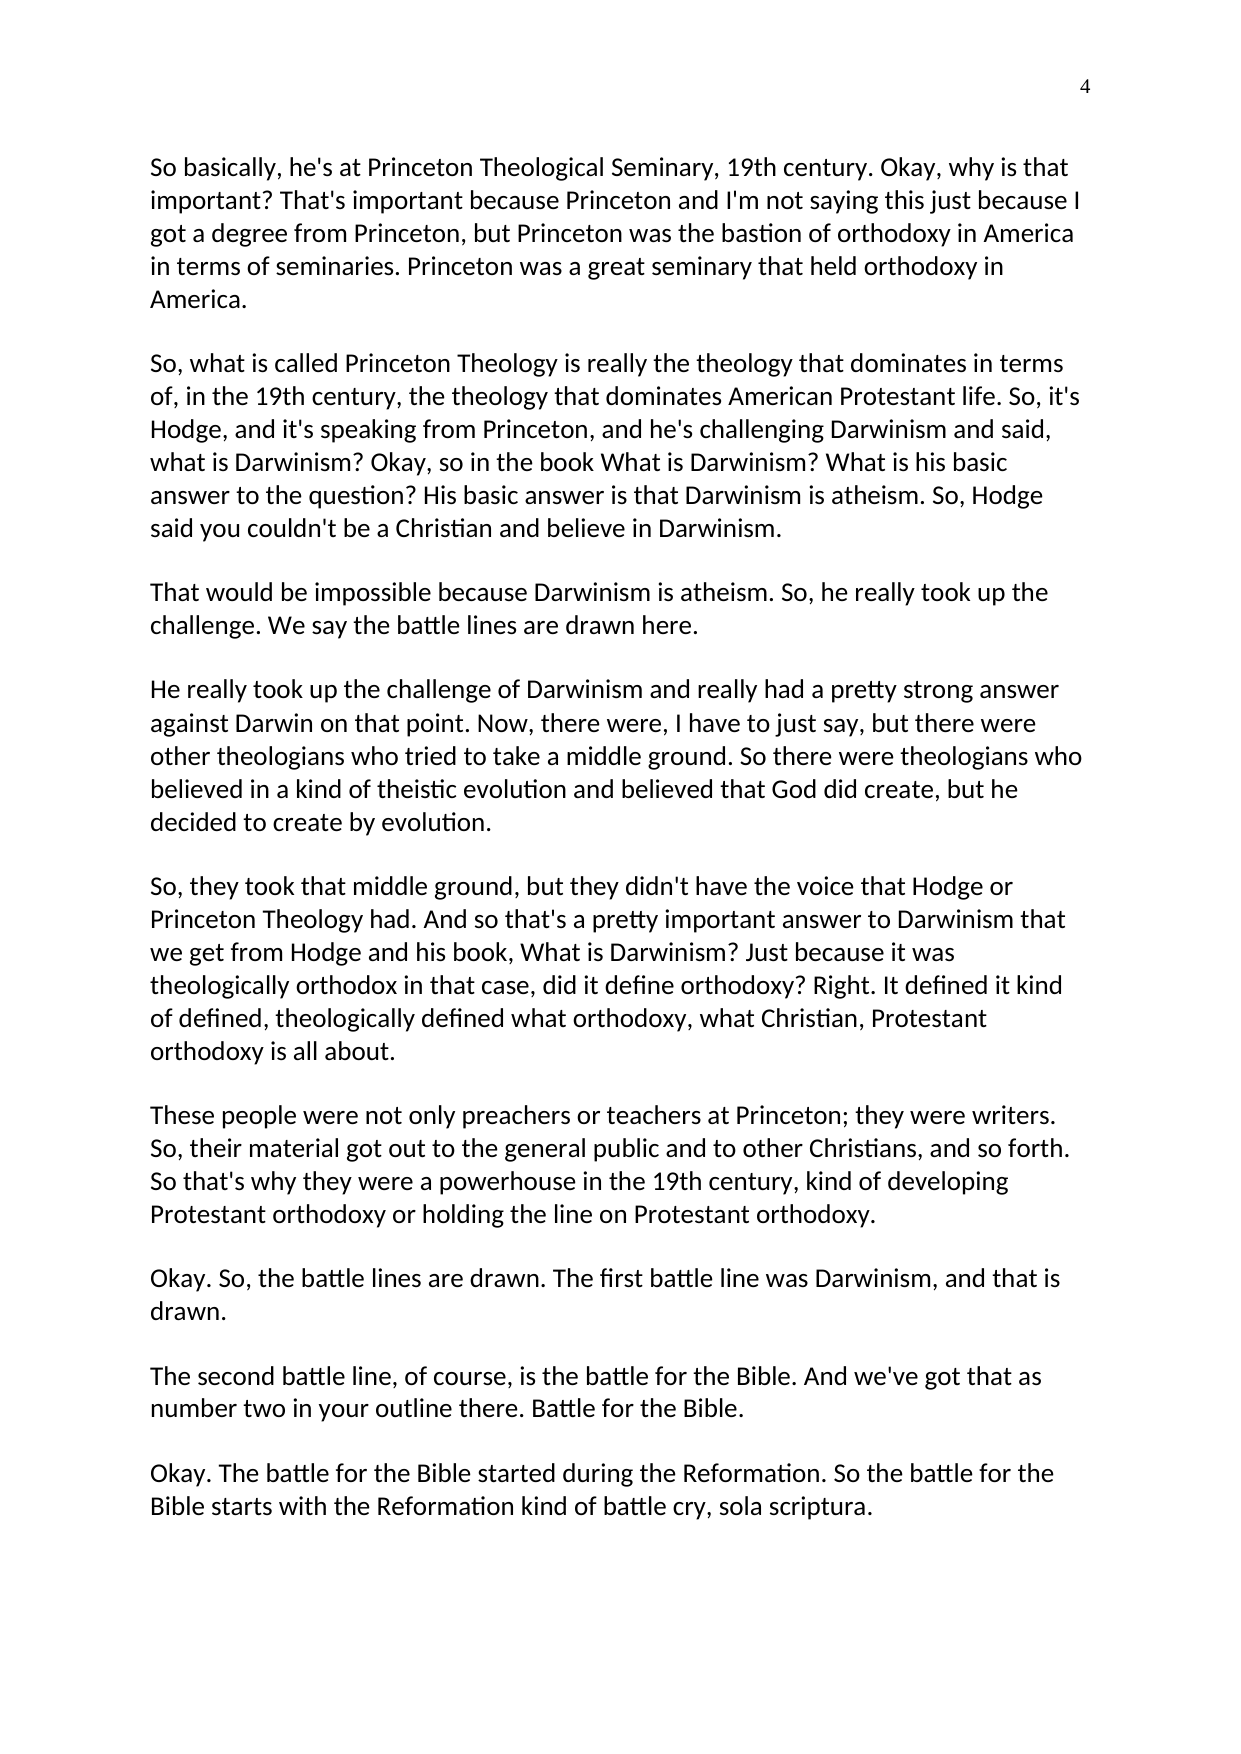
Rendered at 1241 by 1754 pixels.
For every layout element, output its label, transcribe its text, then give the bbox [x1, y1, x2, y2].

text So basically, he's at Princeton Theological Seminary, 19th century. Okay, why is that important? That's important because Princeton and I'm not saying this just because I got a degree from Princeton, but Princeton was the bastion of orthodoxy in America in terms of seminaries. Princeton was a great seminary that held orthodoxy in America. [150, 150, 1090, 315]
text That would be impossible because Darwinism is atheism. So, he really took up the challenge. We say the battle lines are drawn here. [150, 576, 1090, 642]
text Okay. So, the battle lines are drawn. The first battle line was Darwinism, and that is drawn. [150, 1261, 1090, 1327]
text So, they took that middle ground, but they didn't have the voice that Hodge or Princeton Theology had. And so that's a pretty important answer to Darwinism that we get from Hodge and his book, What is Darwinism? Just because it was theologically orthodox in that case, did it define orthodoxy? Right. It defined it kind of defined, theologically defined what orthodoxy, what Christian, Protestant orthodoxy is all about. [150, 869, 1090, 1067]
text Okay. The battle for the Bible started during the Reformation. So the battle for the Bible starts with the Reformation kind of battle cry, sola scriptura. [150, 1456, 1090, 1522]
text So, what is called Princeton Theology is really the theology that dominates in terms of, in the 19th century, the theology that dominates American Protestant life. So, it's Hodge, and it's speaking from Princeton, and he's challenging Darwinism and said, what is Darwinism? Okay, so in the book What is Darwinism? What is his basic answer to the question? His basic answer is that Darwinism is atheism. So, Hodge said you couldn't be a Christian and believe in Darwinism. [150, 346, 1090, 544]
text These people were not only preachers or teachers at Princeton; they were writers. So, their material got out to the general public and to other Christians, and so forth. So that's why they were a powerhouse in the 19th century, kind of developing Protestant orthodoxy or holding the line on Protestant orthodoxy. [150, 1098, 1090, 1230]
text He really took up the challenge of Darwinism and really had a pretty strong answer against Darwin on that point. Now, there were, I have to just say, but there were other theologians who tried to take a middle ground. So there were theologians who believed in a kind of theistic evolution and believed that God did create, but he decided to create by evolution. [150, 673, 1090, 838]
text The second battle line, of course, is the battle for the Bible. And we've got that as number two in your outline there. Battle for the Bible. [150, 1359, 1090, 1425]
